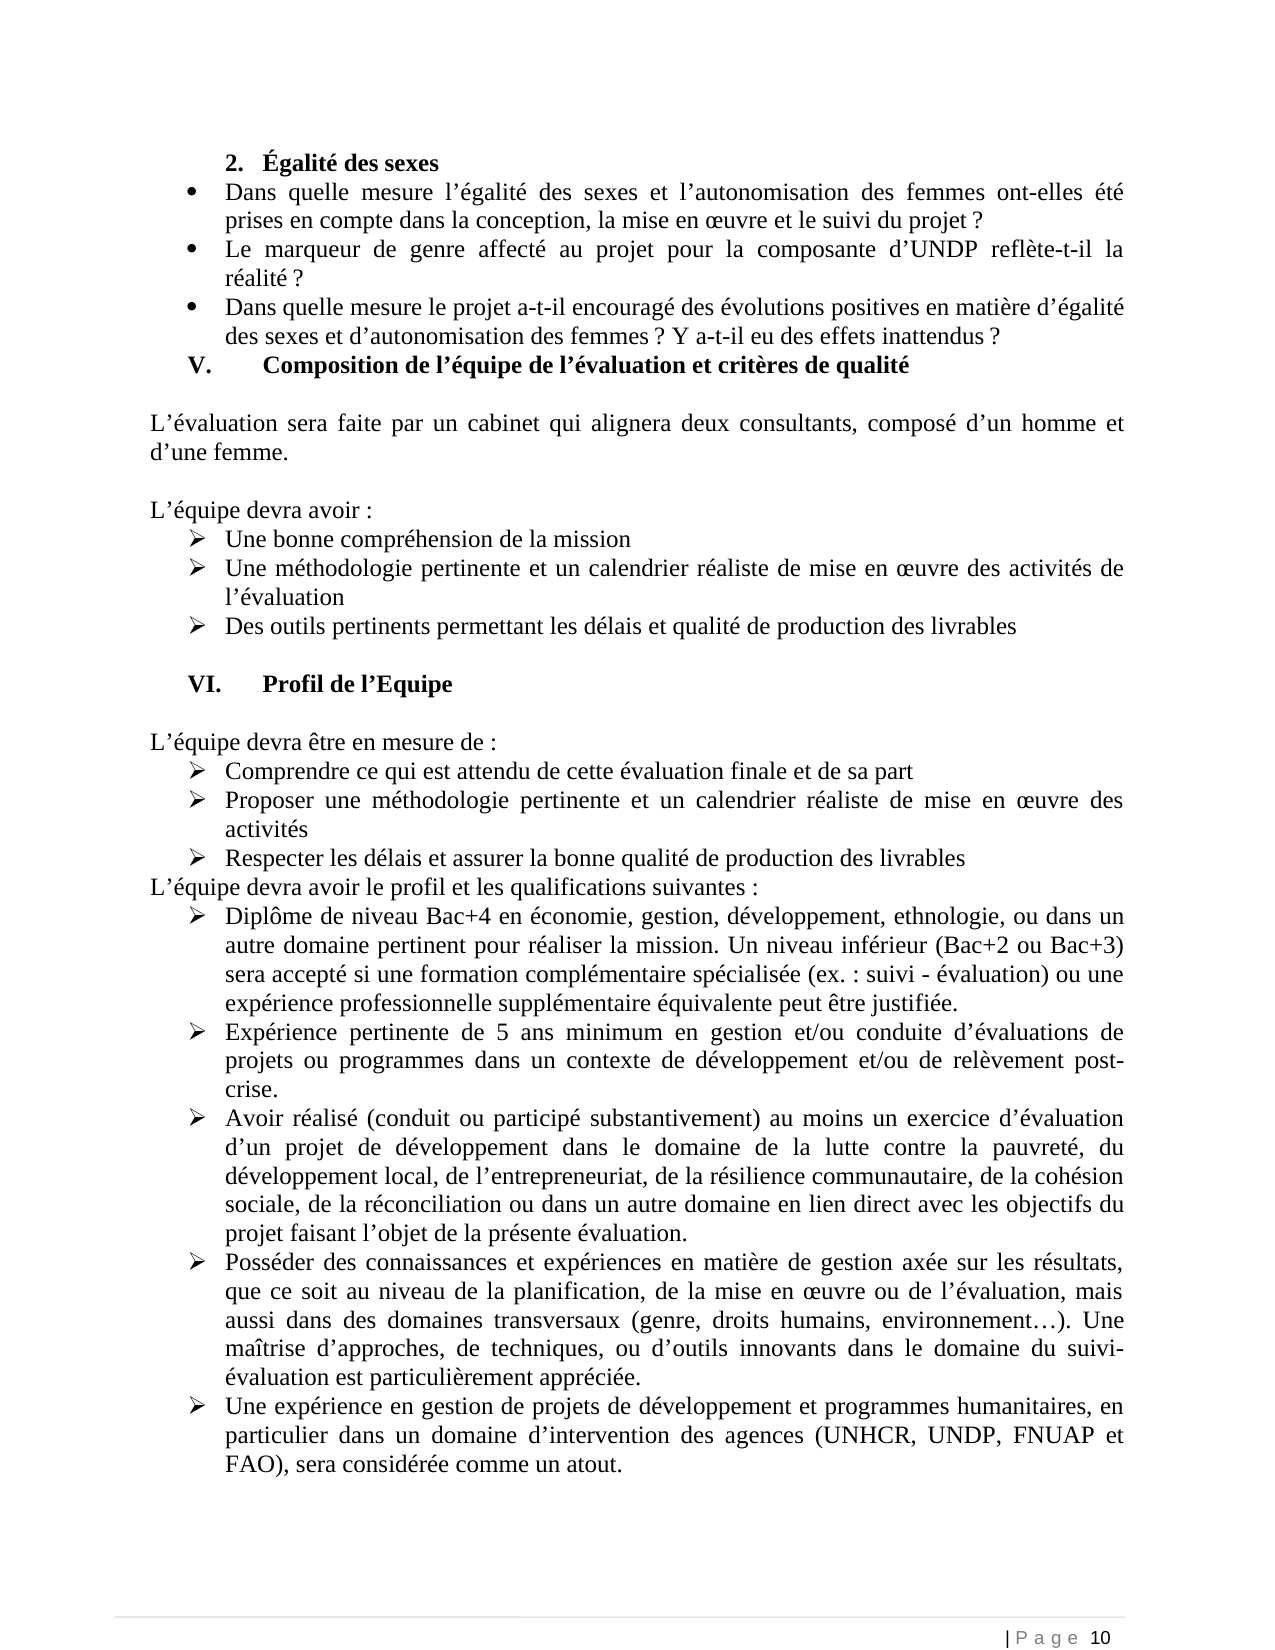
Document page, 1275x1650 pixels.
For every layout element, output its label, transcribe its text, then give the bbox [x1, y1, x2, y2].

text L’équipe devra avoir : [150, 495, 1125, 524]
list Respecter les délais et assurer la bonne qualité de production des livrables [187, 843, 1125, 872]
list Proposer une méthodologie pertinente et un calendrier réaliste de mise en œuvre des activités [187, 785, 1125, 843]
list Dans quelle mesure le projet a-t-il encouragé des évolutions positives en matière d’égalité des sexes et d’autonomisation des femmes ? Y a-t-il eu des effets inattendus ? [187, 292, 1125, 350]
text L’équipe devra avoir le profil et les qualifications suivantes : [150, 872, 1125, 901]
list Des outils pertinents permettant les délais et qualité de production des livrables [187, 611, 1125, 640]
list Avoir réalisé (conduit ou participé substantivement) au moins un exercice d’évaluation d’un projet de développement dans le domaine de la lutte contre la pauvreté, du développement local, de l’entrepreneuriat, de la résilience communautaire, de la cohésion sociale, de la réconciliation ou dans un autre domaine en lien direct avec les objectifs du projet faisant l’objet de la présente évaluation. [187, 1103, 1125, 1247]
list Le marqueur de genre affecté au projet pour la composante d’UNDP reflète-t-il la réalité ? [187, 234, 1125, 292]
list Égalité des sexes [225, 148, 1125, 176]
text L’évaluation sera faite par un cabinet qui alignera deux consultants, composé d’un homme et d’une femme. [150, 408, 1125, 466]
list Une bonne compréhension de la mission [187, 524, 1125, 553]
list Composition de l’équipe de l’évaluation et critères de qualité [187, 350, 1125, 379]
list Comprendre ce qui est attendu de cette évaluation finale et de sa part [187, 756, 1125, 785]
list Une méthodologie pertinente et un calendrier réaliste de mise en œuvre des activités de l’évaluation [187, 553, 1125, 611]
list Expérience pertinente de 5 ans minimum en gestion et/ou conduite d’évaluations de projets ou programmes dans un contexte de développement et/ou de relèvement post-crise. [187, 1017, 1125, 1103]
list Diplôme de niveau Bac+4 en économie, gestion, développement, ethnologie, ou dans un autre domaine pertinent pour réaliser la mission. Un niveau inférieur (Bac+2 ou Bac+3) sera accepté si une formation complémentaire spécialisée (ex. : suivi - évaluation) ou une expérience professionnelle supplémentaire équivalente peut être justifiée. [187, 901, 1125, 1016]
list Posséder des connaissances et expériences en matière de gestion axée sur les résultats, que ce soit au niveau de la planification, de la mise en œuvre ou de l’évaluation, mais aussi dans des domaines transversaux (genre, droits humains, environnement…). Une maîtrise d’approches, de techniques, ou d’outils innovants dans le domaine du suivi-évaluation est particulièrement appréciée. [187, 1247, 1125, 1391]
list Une expérience en gestion de projets de développement et programmes humanitaires, en particulier dans un domaine d’intervention des agences (UNHCR, UNDP, FNUAP et FAO), sera considérée comme un atout. [187, 1391, 1125, 1478]
list Dans quelle mesure l’égalité des sexes et l’autonomisation des femmes ont-elles été prises en compte dans la conception, la mise en œuvre et le suivi du projet ? [187, 177, 1125, 234]
text L’équipe devra être en mesure de : [150, 727, 1125, 756]
list Profil de l’Equipe [187, 669, 1125, 698]
